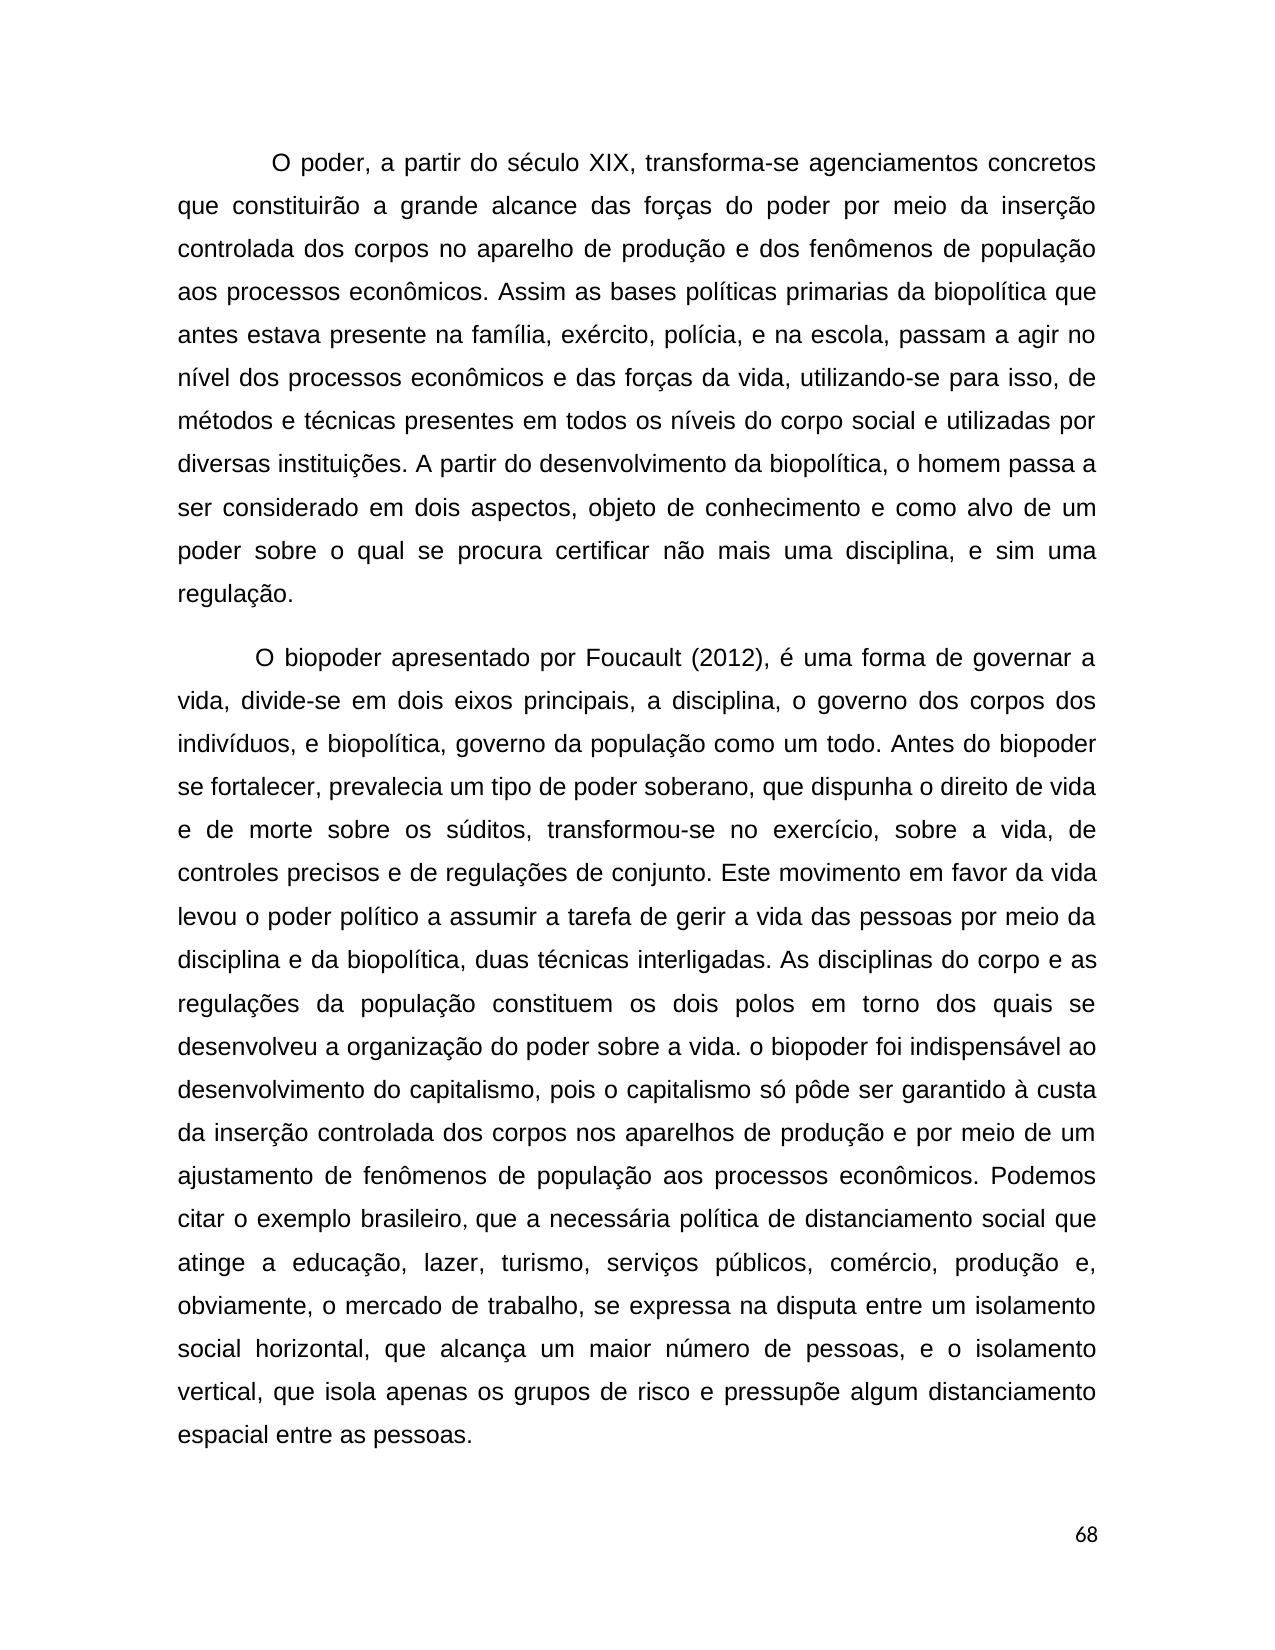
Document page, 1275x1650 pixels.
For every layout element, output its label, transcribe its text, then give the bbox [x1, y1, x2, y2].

text O biopoder apresentado por Foucault (2012), é uma forma de governar a vida, divide-se em dois eixos principais, a disciplina, o governo dos corpos dos indivíduos, e biopolítica, governo da população como um todo. Antes do biopoder se fortalecer, prevalecia um tipo de poder soberano, que dispunha o direito de vida e de morte sobre os súditos, transformou-se no exercício, sobre a vida, de controles precisos e de regulações de conjunto. Este movimento em favor da vida levou o poder político a assumir a tarefa de gerir a vida das pessoas por meio da disciplina e da biopolítica, duas técnicas interligadas. As disciplinas do corpo e as regulações da população constituem os dois polos em torno dos quais se desenvolveu a organização do poder sobre a vida. o biopoder foi indispensável ao desenvolvimento do capitalismo, pois o capitalismo só pôde ser garantido à custa da inserção controlada dos corpos nos aparelhos de produção e por meio de um ajustamento de fenômenos de população aos processos econômicos. Podemos citar o exemplo brasileiro, que a necessária política de distanciamento social que atinge a educação, lazer, turismo, serviços públicos, comércio, produção e, obviamente, o mercado de trabalho, se expressa na disputa entre um isolamento social horizontal, que alcança um maior número de pessoas, e o isolamento vertical, que isola apenas os grupos de risco e pressupõe algum distanciamento espacial entre as pessoas. [177, 643, 1098, 1449]
text O poder, a partir do século XIX, transforma-se agenciamentos concretos que constituirão a grande alcance das forças do poder por meio da inserção controlada dos corpos no aparelho de produção e dos fenômenos de população aos processos econômicos. Assim as bases políticas primarias da biopolítica que antes estava presente na família, exército, polícia, e na escola, passam a agir no nível dos processos econômicos e das forças da vida, utilizando-se para isso, de métodos e técnicas presentes em todos os níveis do corpo social e utilizadas por diversas instituições. A partir do desenvolvimento da biopolítica, o homem passa a ser considerado em dois aspectos, objeto de conhecimento e como alvo de um poder sobre o qual se procura certificar não mais uma disciplina, e sim uma regulação. [177, 148, 1098, 608]
